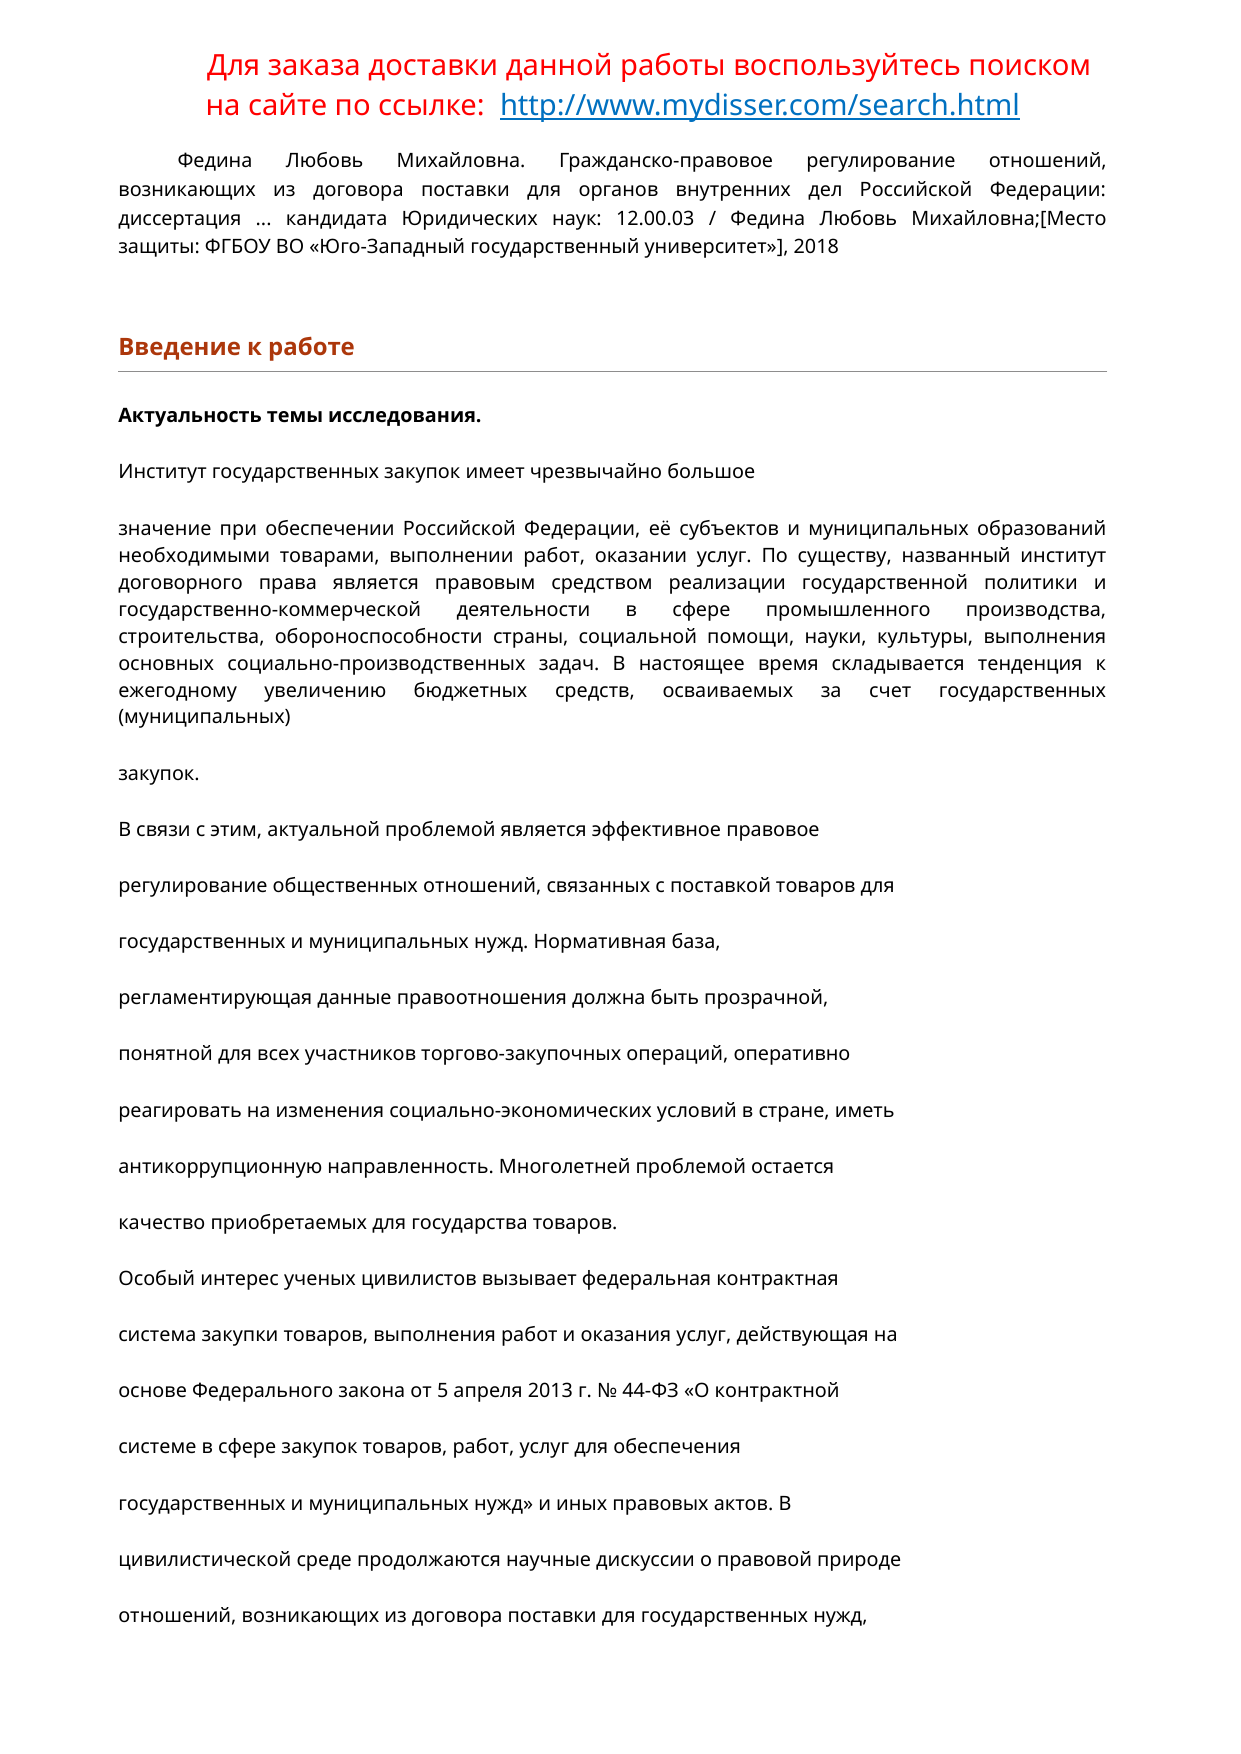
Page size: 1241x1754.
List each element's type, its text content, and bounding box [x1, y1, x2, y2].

text Институт государственных закупок имеет чрезвычайно большое [118, 458, 1107, 485]
text государственных и муниципальных нужд» и иных правовых актов. В [118, 1489, 1107, 1516]
text значение при обеспечении Российской Федерации, её субъектов и муниципальных образований необходимыми товарами, выполнении работ, оказании услуг. По существу, названный институт договорного права является правовым средством реализации государственной политики и государственно-коммерческой деятельности в сфере промышленного производства, строительства, обороноспособности страны, социальной помощи, науки, культуры, выполнения основных социально-производственных задач. В настоящее время складывается тенденция к ежегодному увеличению бюджетных средств, осваиваемых за счет государственных (муниципальных) [118, 514, 1107, 730]
text цивилистической среде продолжаются научные дискуссии о правовой природе [118, 1545, 1107, 1572]
text Особый интерес ученых цивилистов вызывает федеральная контрактная [118, 1264, 1107, 1291]
text регламентирующая данные правоотношения должна быть прозрачной, [118, 983, 1107, 1011]
text Актуальность темы исследования. [118, 402, 1107, 429]
text Федина Любовь Михайловна. Гражданско-правовое регулирование отношений, возникающих из договора поставки для органов внутренних дел Российской Федерации: диссертация ... кандидата Юридических наук: 12.00.03 / Федина Любовь Михайловна;[Место защиты: ФГБОУ ВО «Юго-Западный государственный университет»], 2018 [118, 144, 1107, 175]
text В связи с этим, актуальной проблемой является эффективное правовое [118, 815, 1107, 842]
text государственных и муниципальных нужд. Нормативная база, [118, 927, 1107, 954]
text качество приобретаемых для государства товаров. [118, 1208, 1107, 1235]
text антикоррупционную направленность. Многолетней проблемой остается [118, 1152, 1107, 1179]
text Введение к работе [118, 330, 1107, 371]
text отношений, возникающих из договора поставки для государственных нужд, [118, 1601, 1107, 1628]
text основе Федерального закона от 5 апреля 2013 г. № 44-ФЗ «О контрактной [118, 1377, 1107, 1403]
text закупок. [118, 759, 1107, 786]
text системе в сфере закупок товаров, работ, услуг для обеспечения [118, 1433, 1107, 1460]
text Федина Любовь Михайловна. Гражданско-правовое регулирование отношений, возникающих из договора поставки для органов внутренних дел Российской Федерации: диссертация ... кандидата Юридических наук: 12.00.03 / Федина Любовь Михайловна;[Место защиты: ФГБОУ ВО «Юго-Западный государственный университет»], 2018 [118, 231, 1107, 259]
text понятной для всех участников торгово-закупочных операций, оперативно [118, 1040, 1107, 1067]
text реагировать на изменения социально-экономических условий в стране, иметь [118, 1096, 1107, 1123]
text система закупки товаров, выполнения работ и оказания услуг, действующая на [118, 1320, 1107, 1347]
text регулирование общественных отношений, связанных с поставкой товаров для [118, 871, 1107, 898]
